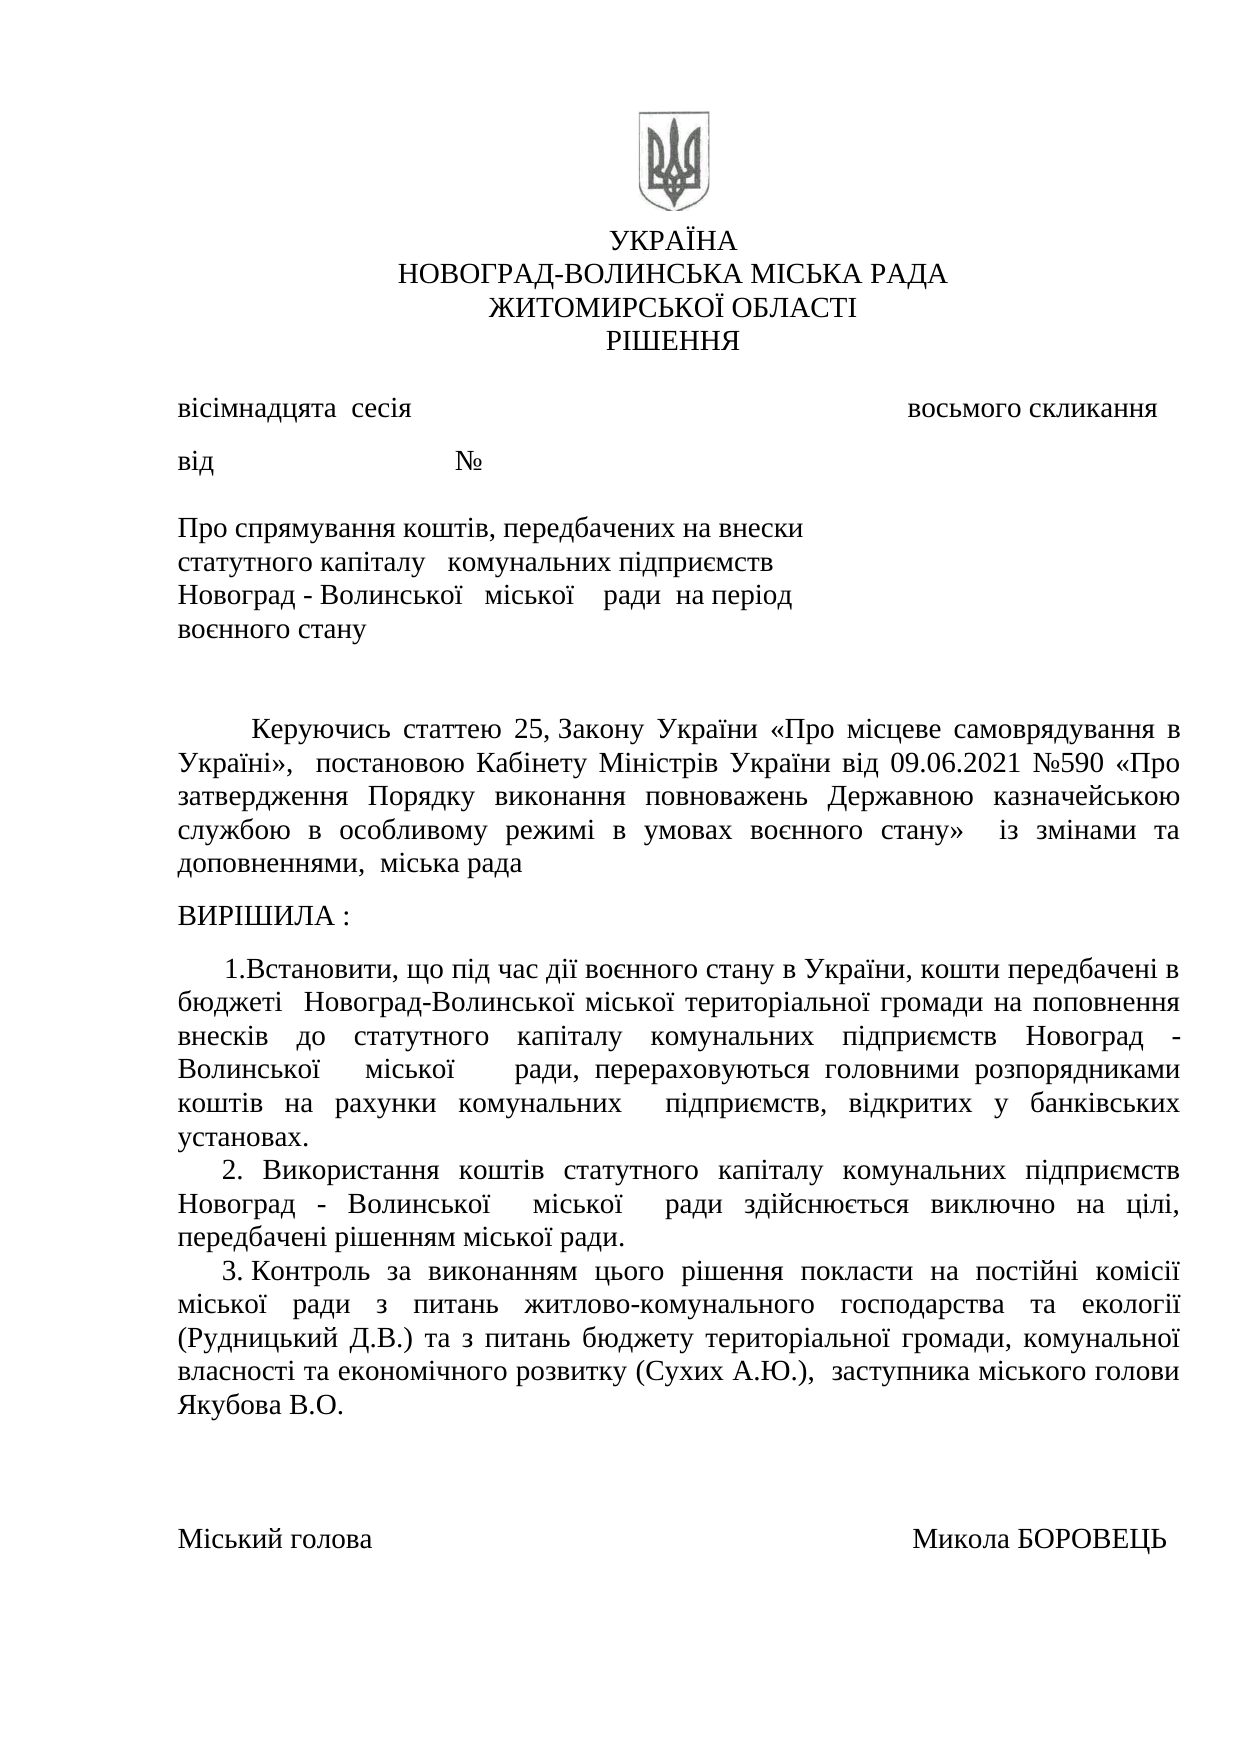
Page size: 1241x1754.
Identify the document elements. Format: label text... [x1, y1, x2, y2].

text УКРАЇНА [148, 223, 1198, 256]
text ЖИТОМИРСЬКОЇ ОБЛАСТІ [148, 290, 1198, 323]
text вісімнадцята сесія восьмого скликання [177, 390, 1181, 424]
text Про спрямування коштів, передбачених на внески статутного капіталу комунальних підприємств [447, 510, 812, 577]
text НОВОГРАД-ВОЛИНСЬКА МІСЬКА РАДА [148, 256, 1198, 290]
text 2. Використання коштів статутного капіталу комунальних підприємств Новоград - Волинської міської ради здійснюється виключно на цілі, передбачені рішенням міської ради. [177, 1152, 1181, 1253]
text 1.Встановити, що під час дії воєнного стану в України, кошти передбачені в бюджеті Новоград-Волинської міської територіальної громади на поповнення внесків до статутного капіталу комунальних підприємств Новоград - Волинської міської ради, перераховуються головними розпорядниками коштів на рахунки комунальних підприємств, відкритих у банківських установах. [177, 1018, 1181, 1152]
text Керуючись статтею 25, Закону України «Про місцеве самоврядування в Україні», постановою Кабінету Міністрів України від 09.06.2021 №590 «Про затвердження Порядку виконання повноважень Державною казначейською службою в особливому режимі в умовах воєнного стану» із змінами та доповненнями, міська рада [177, 711, 1181, 879]
text РІШЕННЯ [148, 323, 1198, 357]
text ВИРІШИЛА : [177, 898, 1181, 932]
text Новоград - Волинської міської ради на період воєнного стану [177, 577, 812, 644]
text Міський голова Микола БОРОВЕЦЬ [177, 1521, 1181, 1555]
text 3. Контроль за виконанням цього рішення покласти на постійні комісії міської ради з питань житлово-комунального господарства та екології (Рудницький Д.В.) та з питань бюджету територіальної громади, комунальної власності та економічного розвитку (Сухих А.Ю.), заступника міського голови Якубова В.О. [177, 1253, 1181, 1421]
text від № [177, 443, 1181, 477]
picture [637, 111, 709, 209]
